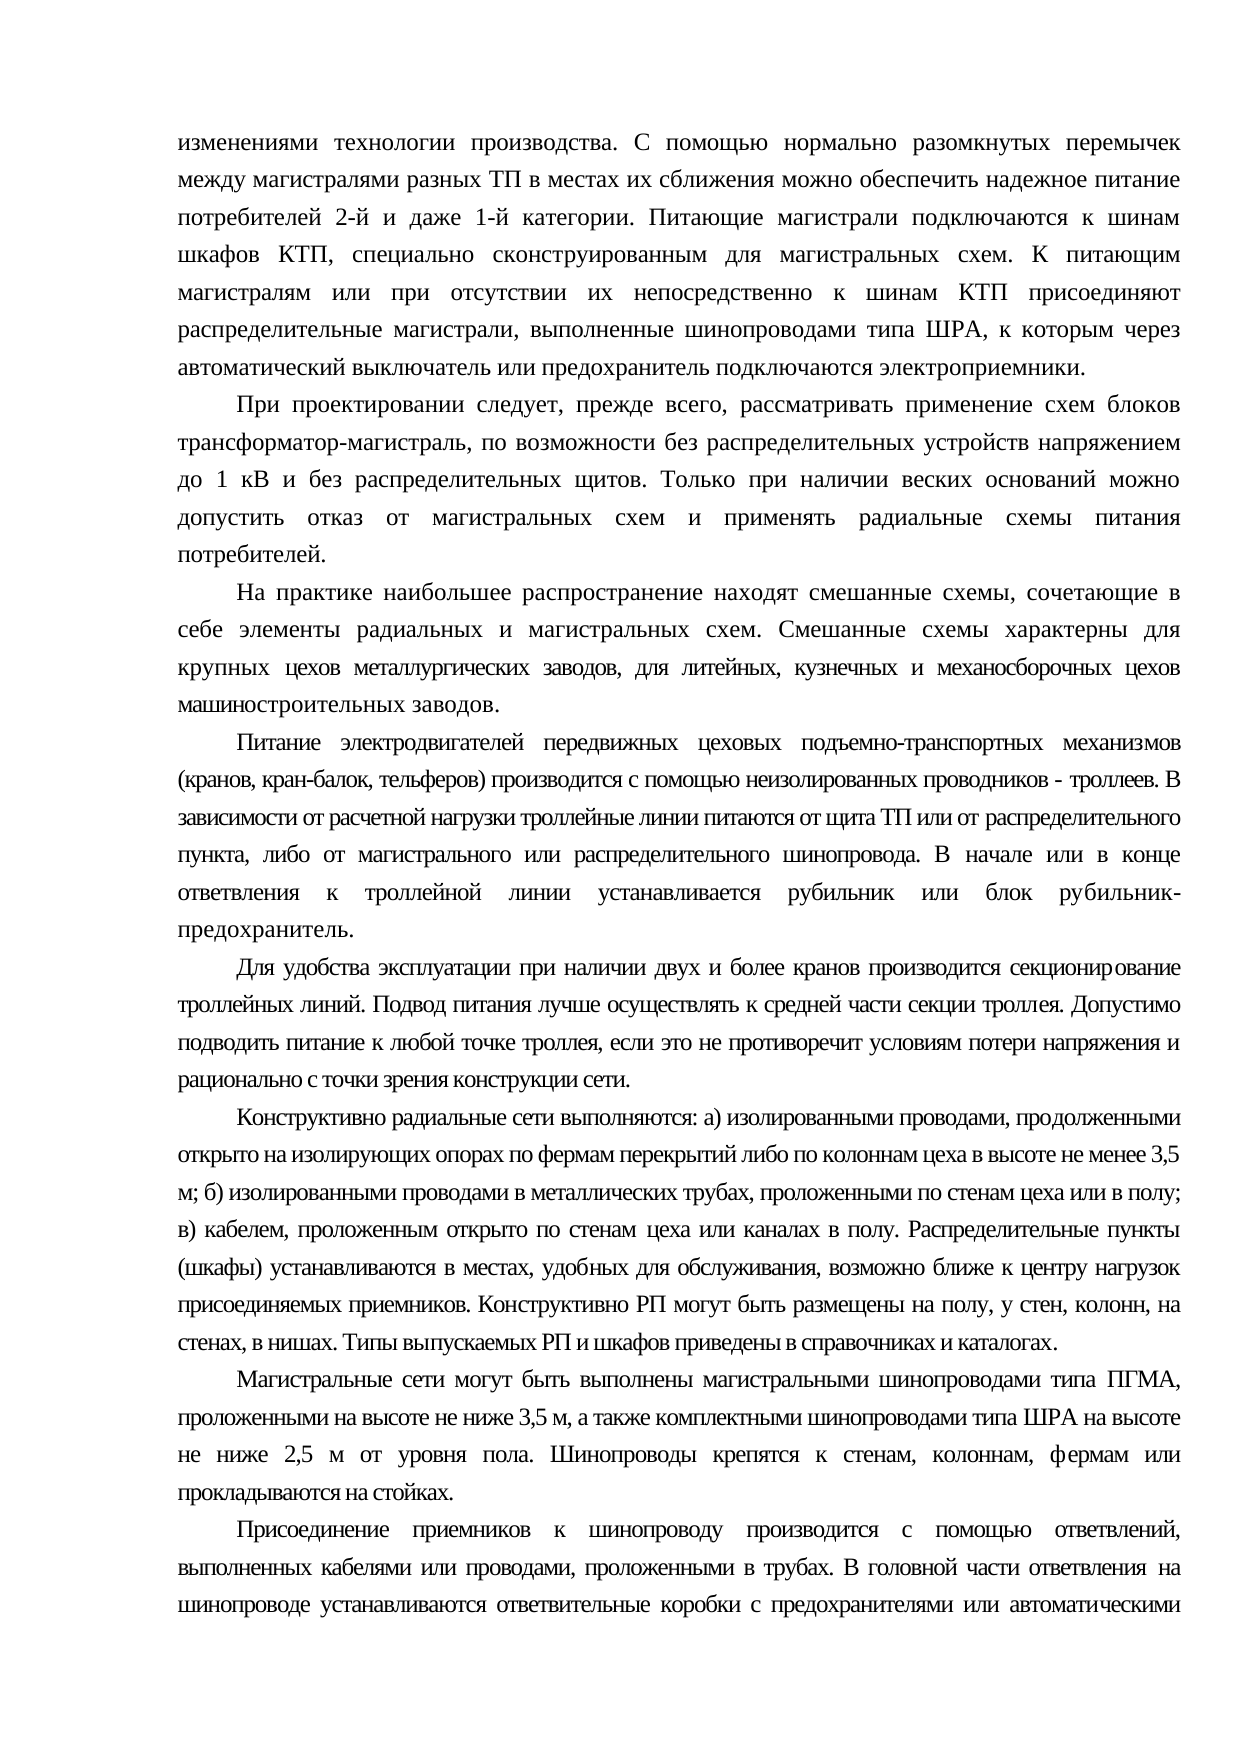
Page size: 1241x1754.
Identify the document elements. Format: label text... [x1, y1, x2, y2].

text На практике наибольшее распространение находят смешанные схемы, сочетающие в себе элементы радиальных и магистральных схем. Смешанные схемы характерны для крупных цехов металлургических заводов, для литейных, кузнечных и механосборочных цехов машиностроительных заводов. [177, 568, 1181, 718]
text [177, 1506, 1181, 1618]
text При проектировании следует, прежде всего, рассматривать применение схем блоков трансформатор-магистраль, по возможности без распределительных устройств напряжением до 1 кВ и без распределительных щитов. Только при наличии веских оснований можно допустить отказ от магистральных схем и применять радиальные схемы питания потребителей. [177, 381, 1181, 568]
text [177, 118, 1181, 381]
text Питание электродвигателей передвижных цеховых подъемно-транспортных механизмов (кранов, кран-балок, тельферов) производится с помощью неизолированных проводников - троллеев. В зависимости от расчетной нагрузки троллейные линии питаются от щита ТП или от распределительного пункта, либо от магистрального или распределительного шинопровода. В начале или в конце ответвления к троллейной линии устанавливается рубильник или блок рубильник-предохранитель. [177, 718, 1181, 943]
text Конструктивно радиальные сети выполняются: а) изолированными проводами, продолженными открыто на изолирующих опорах по фермам перекрытий либо по колоннам цеха в высоте не менее ; б) изолированными проводами в металлических трубах, проложенными по стенам цеха или в полу; в) кабелем, проложенным открыто по стенам цеха или каналах в полу. Распределительные пункты (шкафы) устанавливаются в местах, удобных для обслуживания, возможно ближе к центру нагрузок присоединяемых приемников. Конструктивно РП могут быть размещены на полу, у стен, колонн, на стенах, в нишах. Типы выпускаемых РП и шкафов приведены в справочниках и каталогах. [177, 1093, 1181, 1356]
text Для удобства эксплуатации при наличии двух и более кранов производится секционирование троллейных линий. Подвод питания лучше осуществлять к средней части секции троллея. Допустимо подводить питание к любой точке троллея, если это не противоречит условиям потери напряжения и рационально с точки зрения конструкции сети. [177, 943, 1181, 1093]
text Магистральные сети могут быть выполнены магистральными шинопроводами типа ПГМА, проложенными на высоте не ниже , а также комплектными шинопроводами типа ШРА на высоте не ниже от уровня пола. Шинопроводы крепятся к стенам, колоннам, фермам или прокладываются на стойках. [177, 1356, 1181, 1506]
